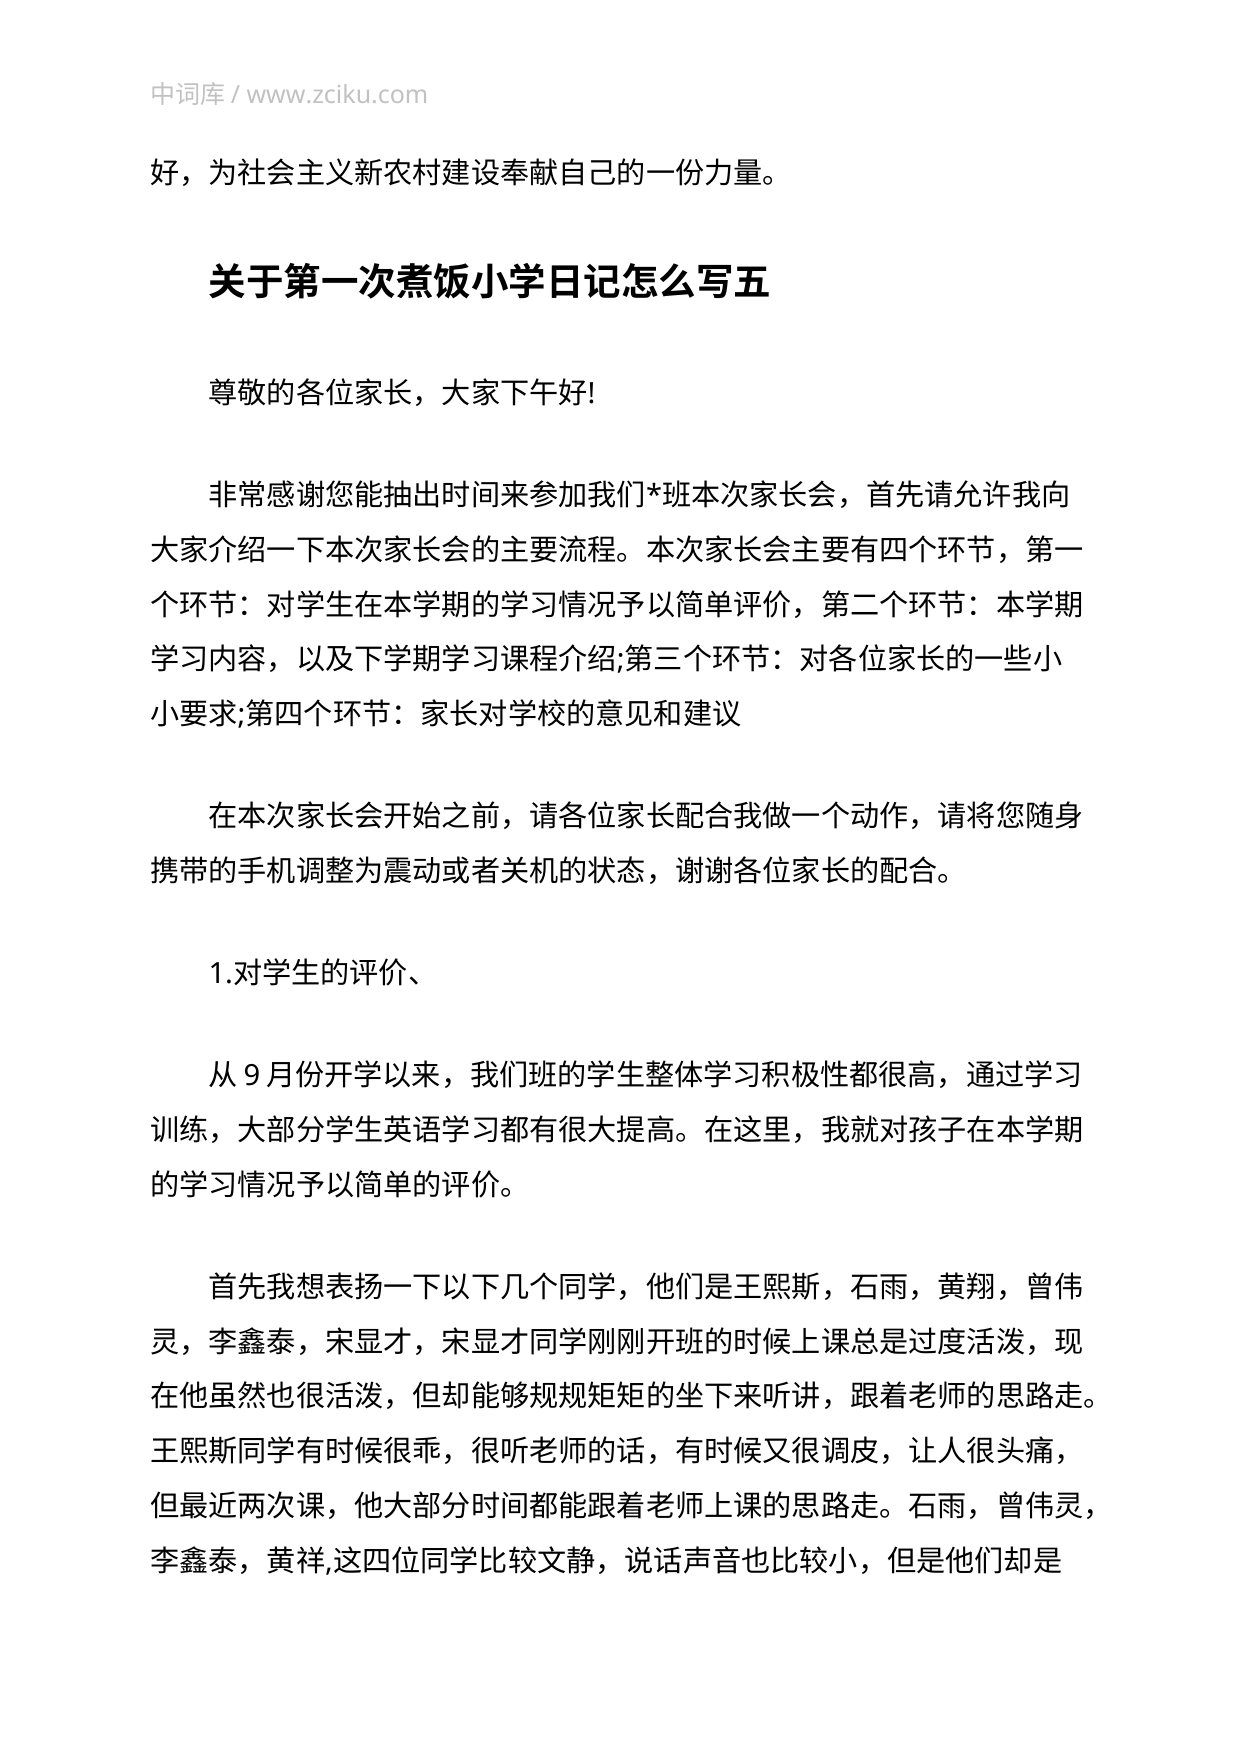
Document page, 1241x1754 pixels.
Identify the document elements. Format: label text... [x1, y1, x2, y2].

text 1.对学生的评价、 [150, 949, 1090, 992]
text 从9月份开学以来，我们班的学生整体学习积极性都很高，通过学习训练，大部分学生英语学习都有很大提高。在这里，我就对孩子在本学期的学习情况予以简单的评价。 [150, 1052, 1090, 1204]
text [150, 150, 1090, 192]
text 尊敬的各位家长，大家下午好! [150, 369, 1090, 412]
text 关于第一次煮饭小学日记怎么写五 [150, 252, 1090, 306]
text 在本次家长会开始之前，请各位家长配合我做一个动作，请将您随身携带的手机调整为震动或者关机的状态，谢谢各位家长的配合。 [150, 793, 1090, 890]
text 非常感谢您能抽出时间来参加我们*班本次家长会，首先请允许我向大家介绍一下本次家长会的主要流程。本次家长会主要有四个环节，第一个环节：对学生在本学期的学习情况予以简单评价，第二个环节：本学期学习内容，以及下学期学习课程介绍;第三个环节：对各位家长的一些小小要求;第四个环节：家长对学校的意见和建议 [150, 471, 1090, 733]
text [150, 1263, 1090, 1580]
